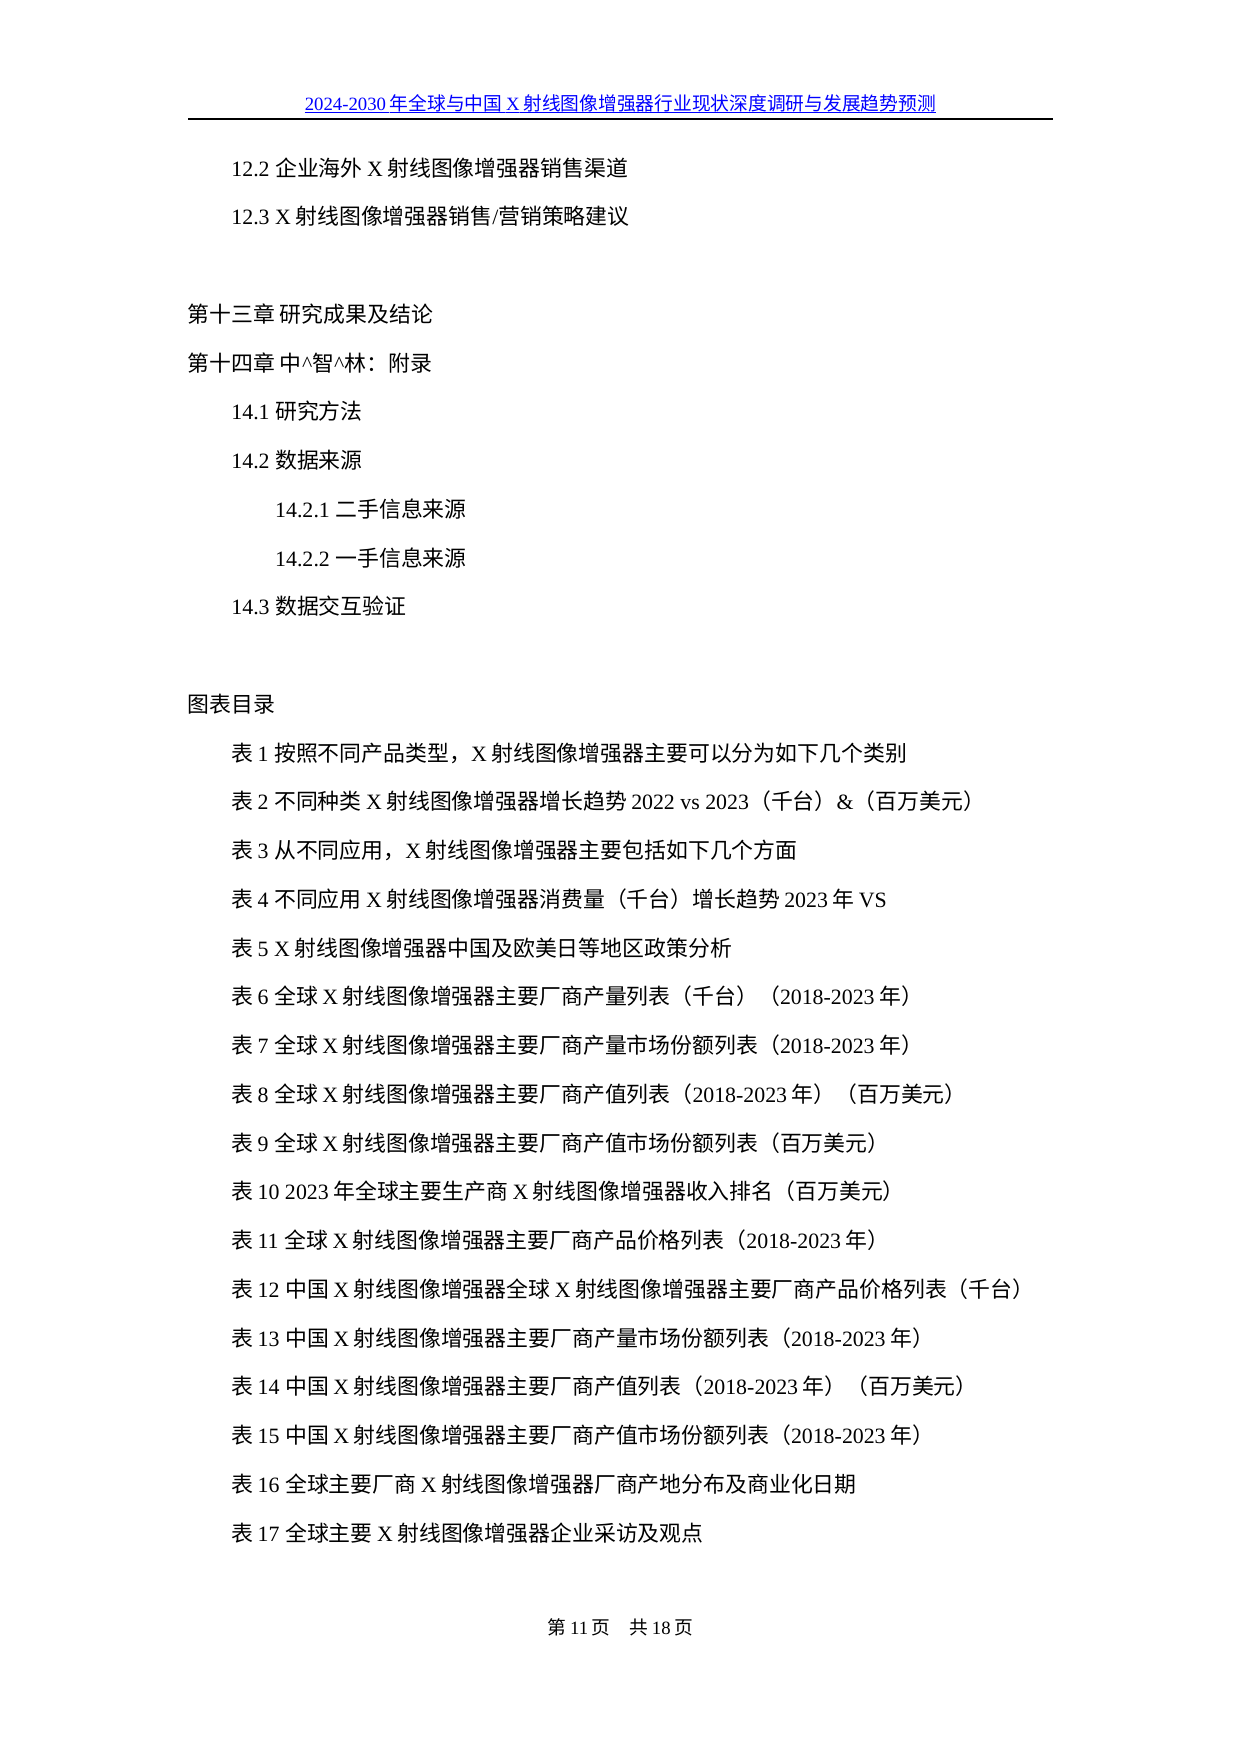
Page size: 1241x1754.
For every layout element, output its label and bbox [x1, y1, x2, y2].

text [187, 150, 1053, 1548]
